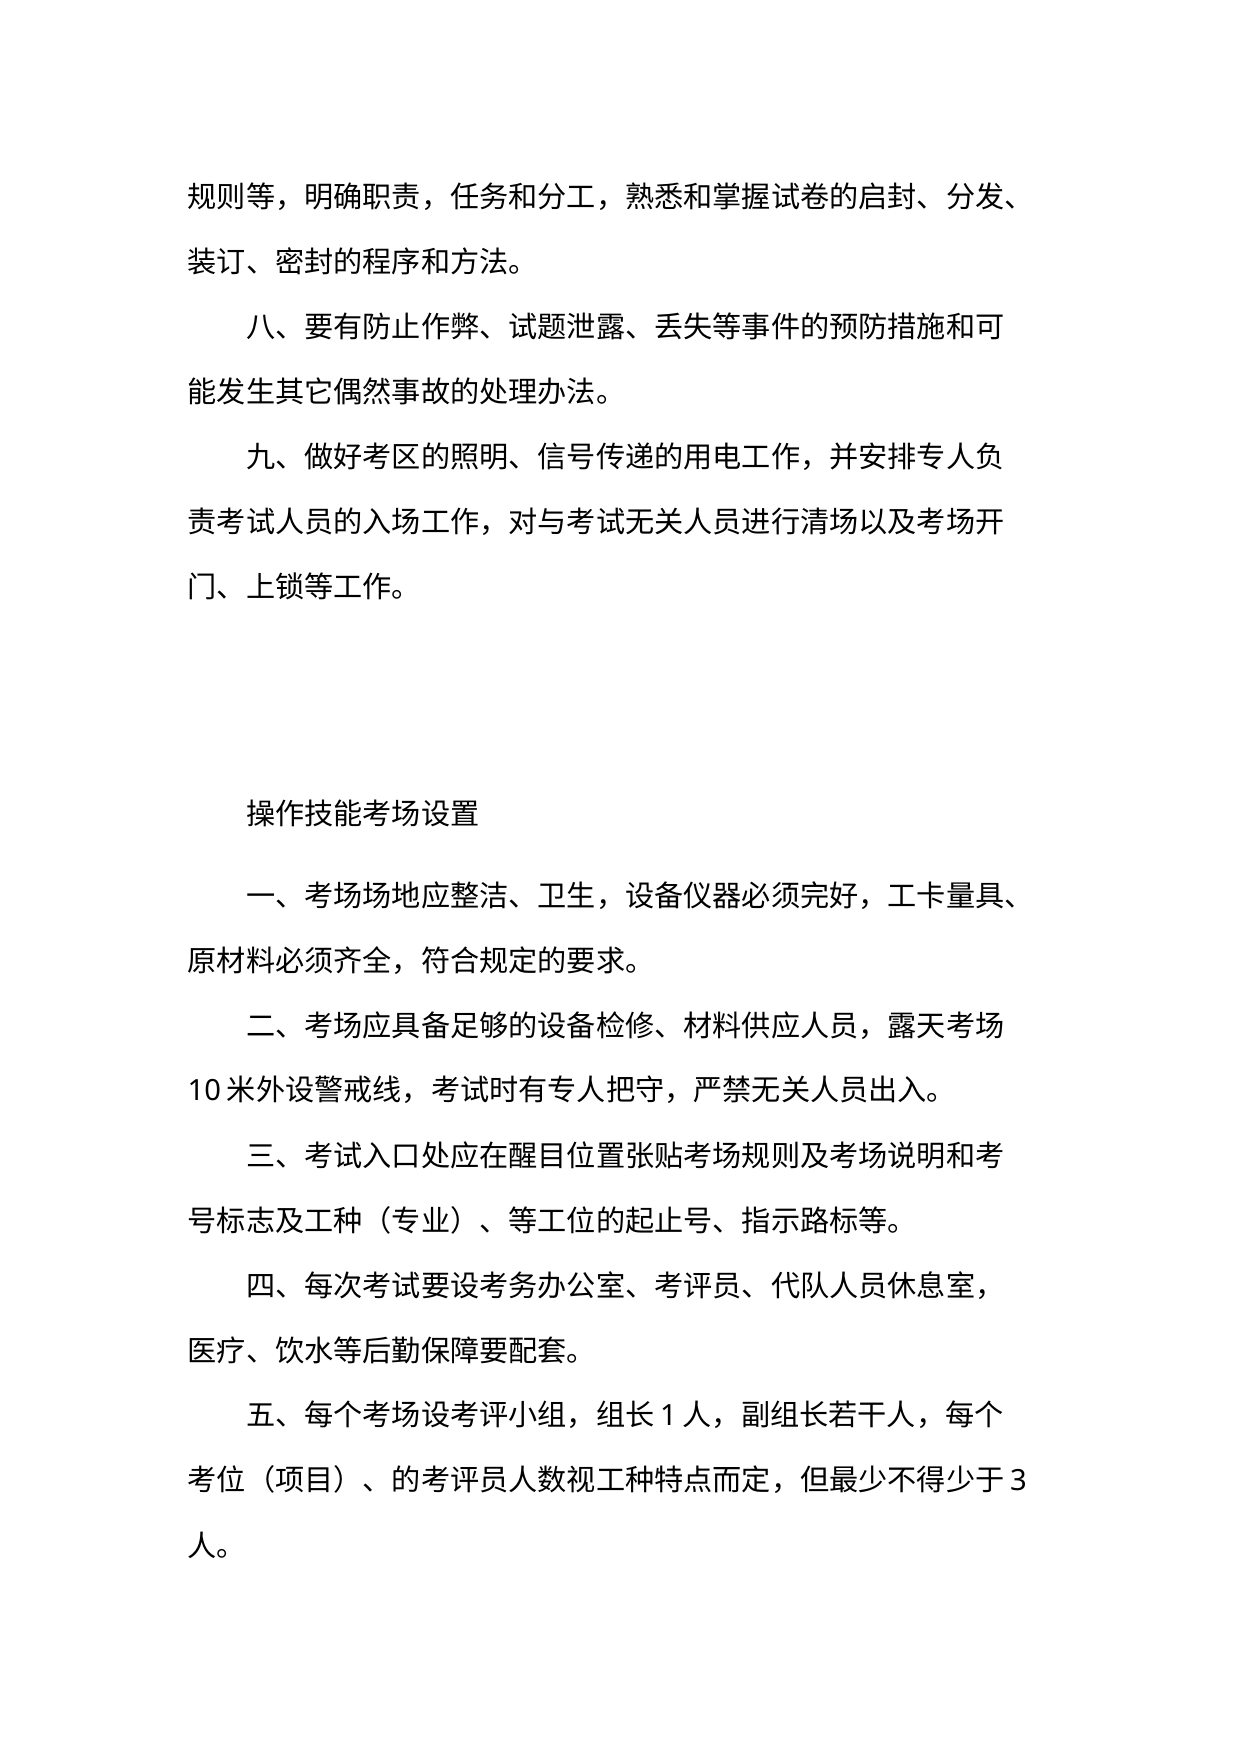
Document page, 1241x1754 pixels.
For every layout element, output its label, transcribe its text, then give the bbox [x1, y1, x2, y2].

text 三、考试入口处应在醒目位置张贴考场规则及考场说明和考号标志及工种（专业）、等工位的起止号、指示路标等。 [187, 1121, 1031, 1251]
text 操作技能考场设置 [187, 779, 1031, 844]
text 一、考场场地应整洁、卫生，设备仪器必须完好，工卡量具、原材料必须齐全，符合规定的要求。 [187, 861, 1031, 991]
text 四、每次考试要设考务办公室、考评员、代队人员休息室，医疗、饮水等后勤保障要配套。 [187, 1251, 1031, 1381]
text 二、考场应具备足够的设备检修、材料供应人员，露天考场10米外设警戒线，考试时有专人把守，严禁无关人员出入。 [187, 991, 1031, 1121]
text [187, 162, 1031, 292]
text 五、每个考场设考评小组，组长1人，副组长若干人，每个考位（项目）、的考评员人数视工种特点而定，但最少不得少于3人。 [187, 1381, 1031, 1576]
text 九、做好考区的照明、信号传递的用电工作，并安排专人负责考试人员的入场工作，对与考试无关人员进行清场以及考场开门、上锁等工作。 [187, 422, 1031, 617]
text 八、要有防止作弊、试题泄露、丢失等事件的预防措施和可能发生其它偶然事故的处理办法。 [187, 292, 1031, 422]
